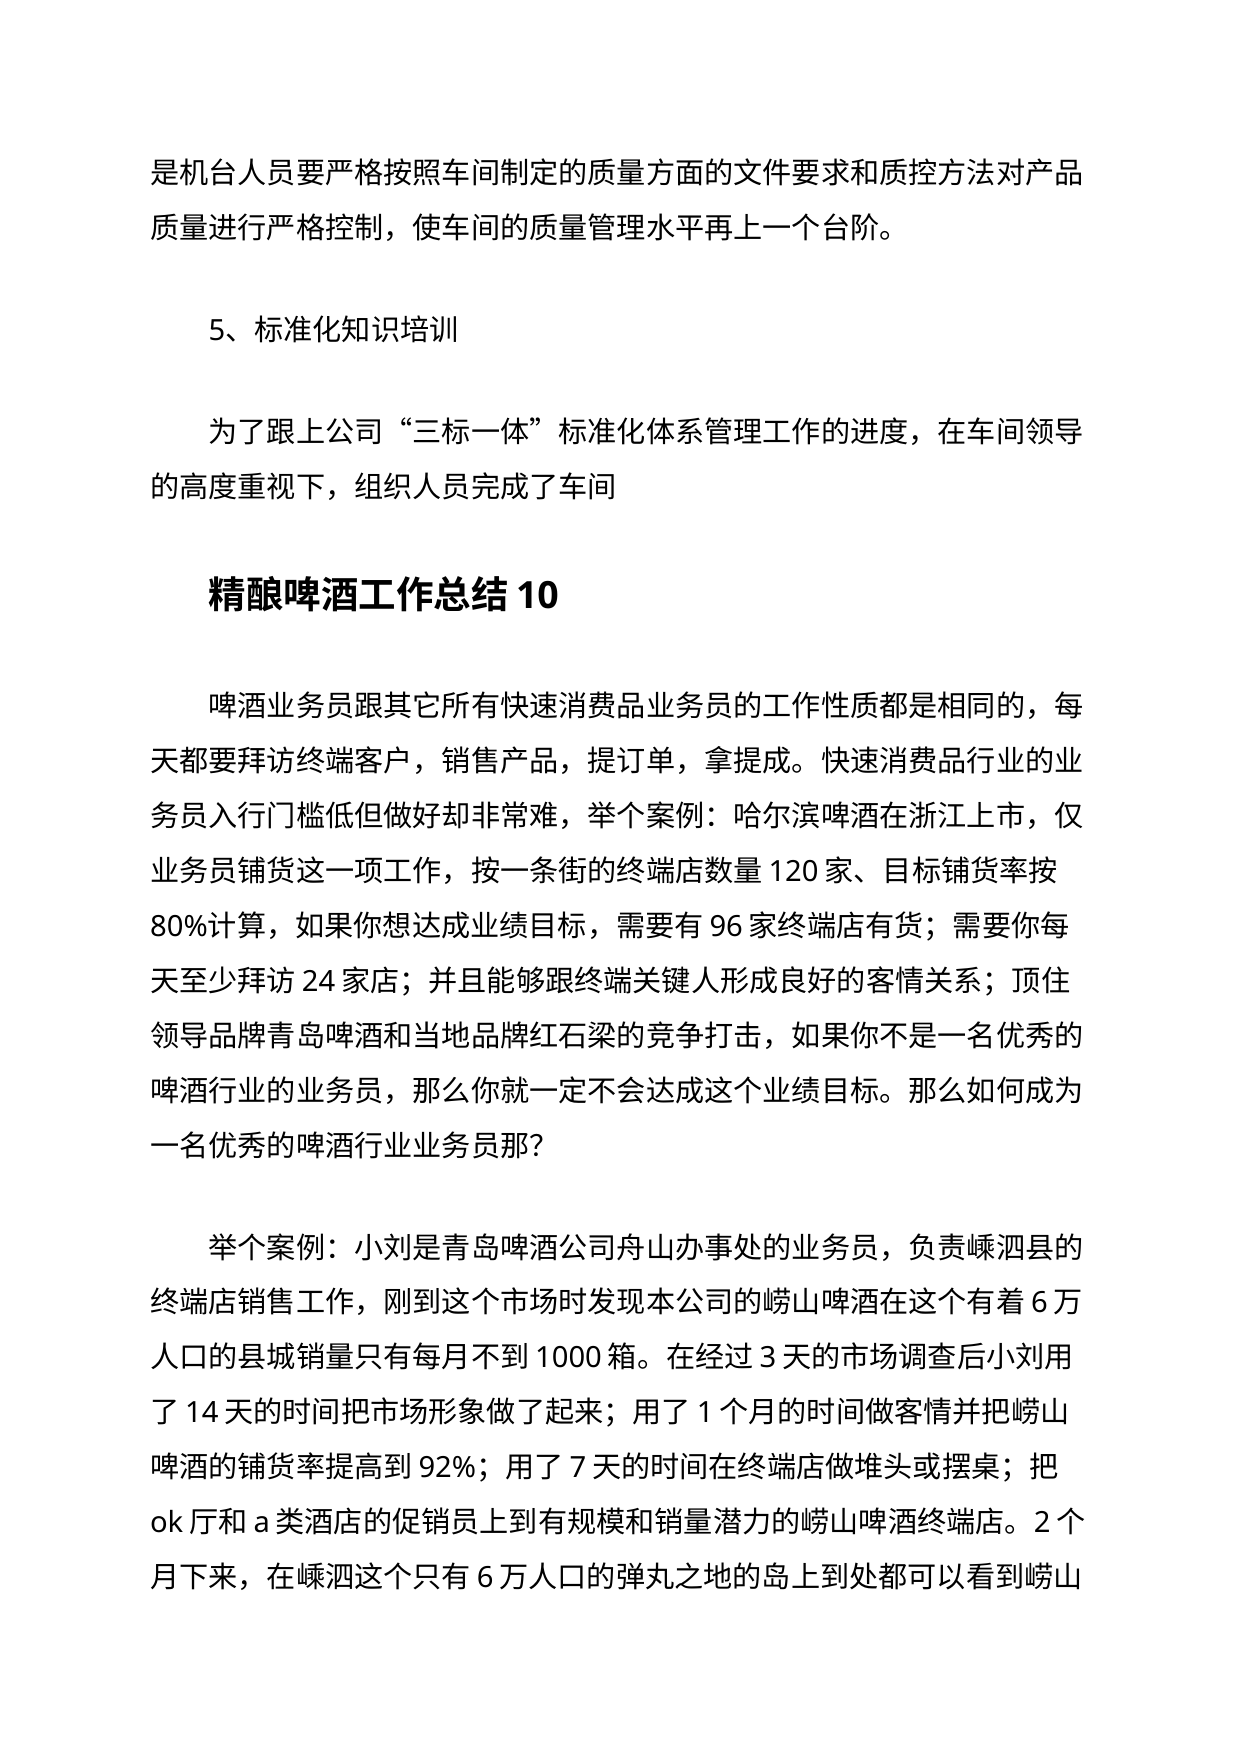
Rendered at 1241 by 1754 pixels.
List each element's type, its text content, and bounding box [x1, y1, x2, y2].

text 为了跟上公司“三标一体”标准化体系管理工作的进度，在车间领导的高度重视下，组织人员完成了车间 [150, 409, 1090, 506]
text 5、标准化知识培训 [150, 307, 1090, 349]
text 精酿啤酒工作总结10 [150, 565, 1090, 620]
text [150, 1224, 1090, 1596]
text 啤酒业务员跟其它所有快速消费品业务员的工作性质都是相同的，每天都要拜访终端客户，销售产品，提订单，拿提成。快速消费品行业的业务员入行门槛低但做好却非常难，举个案例：哈尔滨啤酒在浙江上市，仅业务员铺货这一项工作，按一条街的终端店数量120家、目标铺货率按80%计算，如果你想达成业绩目标，需要有96家终端店有货；需要你每天至少拜访24家店；并且能够跟终端关键人形成良好的客情关系；顶住领导品牌青岛啤酒和当地品牌红石梁的竞争打击，如果你不是一名优秀的啤酒行业的业务员，那么你就一定不会达成这个业绩目标。那么如何成为一名优秀的啤酒行业业务员那？ [150, 683, 1090, 1165]
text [150, 150, 1090, 247]
